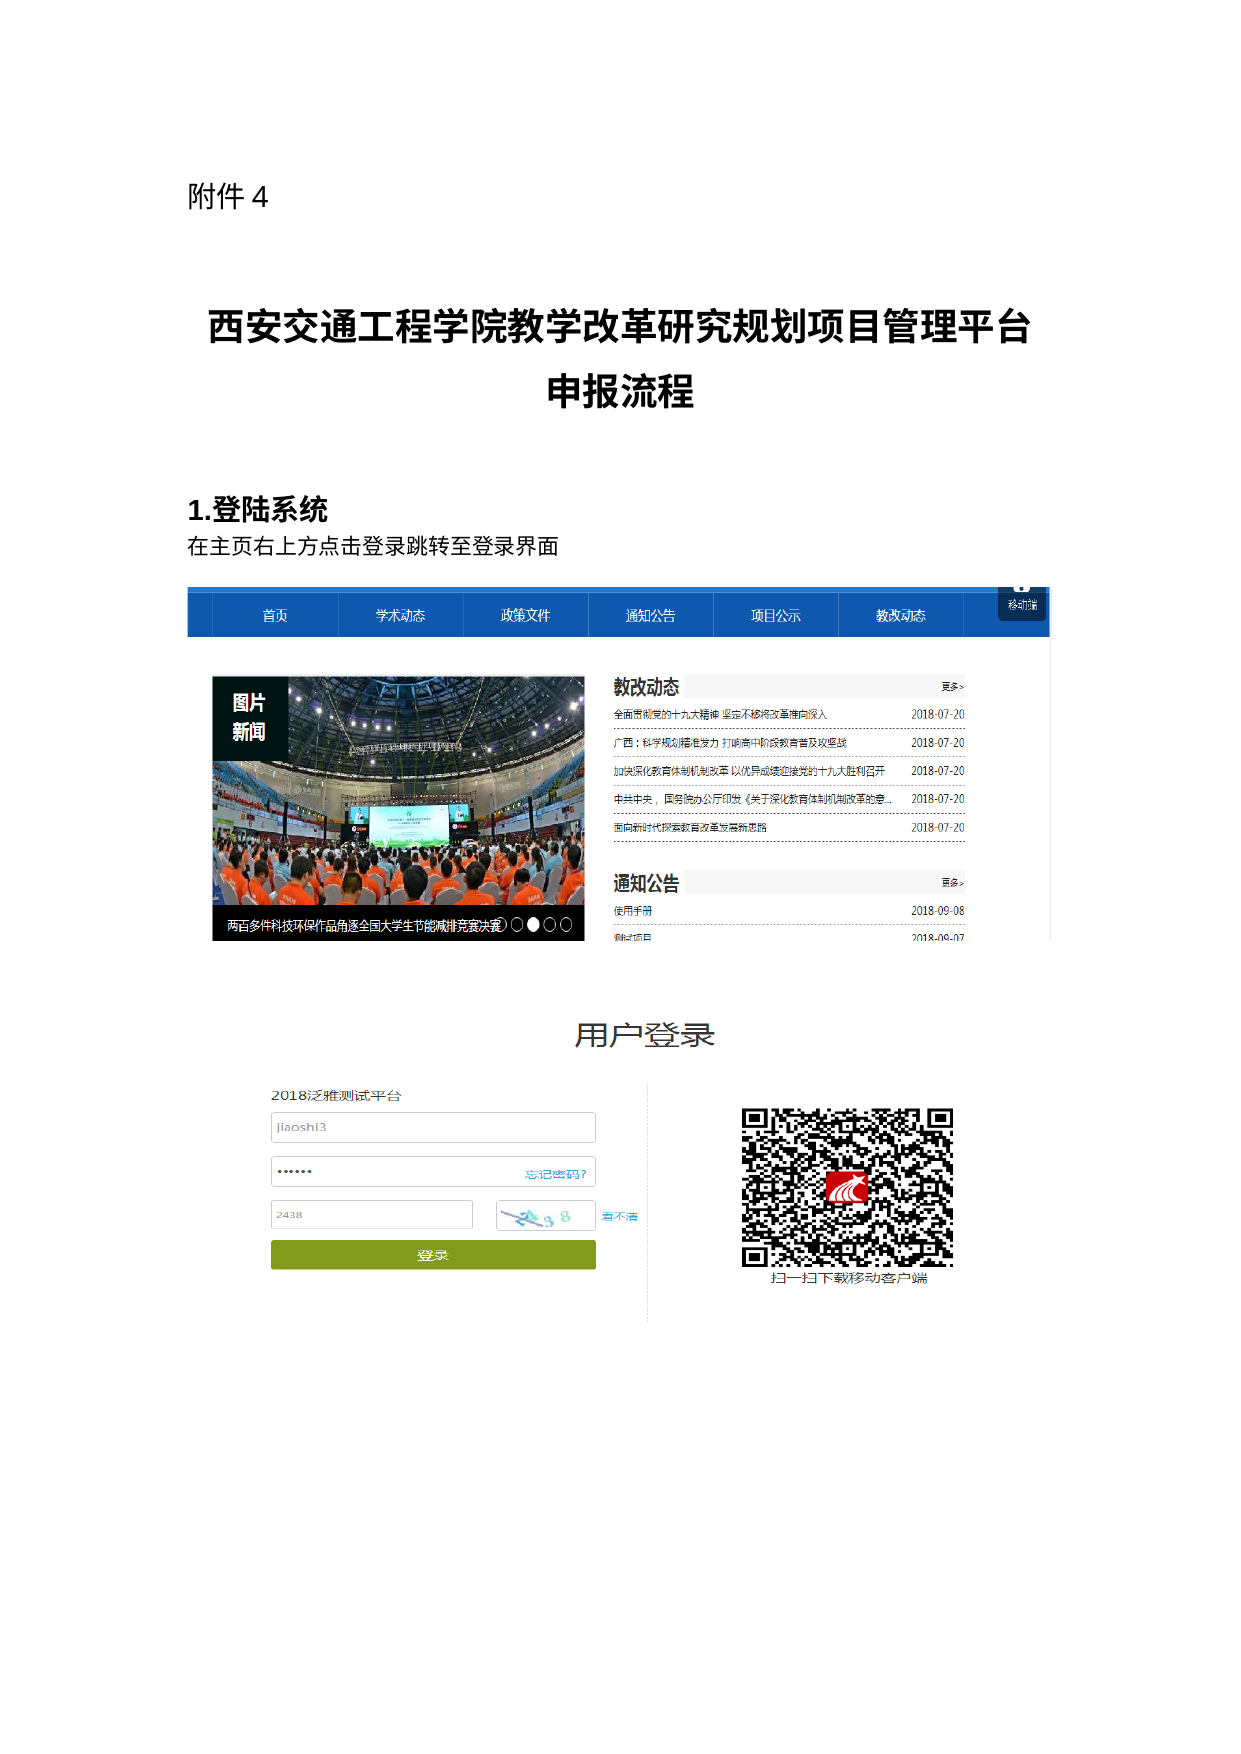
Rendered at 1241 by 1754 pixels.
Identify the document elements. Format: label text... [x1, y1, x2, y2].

text 申报流程 [187, 357, 1053, 422]
list 附件4 [187, 162, 1053, 227]
picture [187, 985, 1052, 1322]
subtitle 1.登陆系统 [187, 487, 1053, 529]
picture [187, 587, 1052, 941]
list 在主页右上方点击登录跳转至登录界面 [187, 529, 1053, 561]
text 西安交通工程学院教学改革研究规划项目管理平台 [187, 292, 1053, 357]
